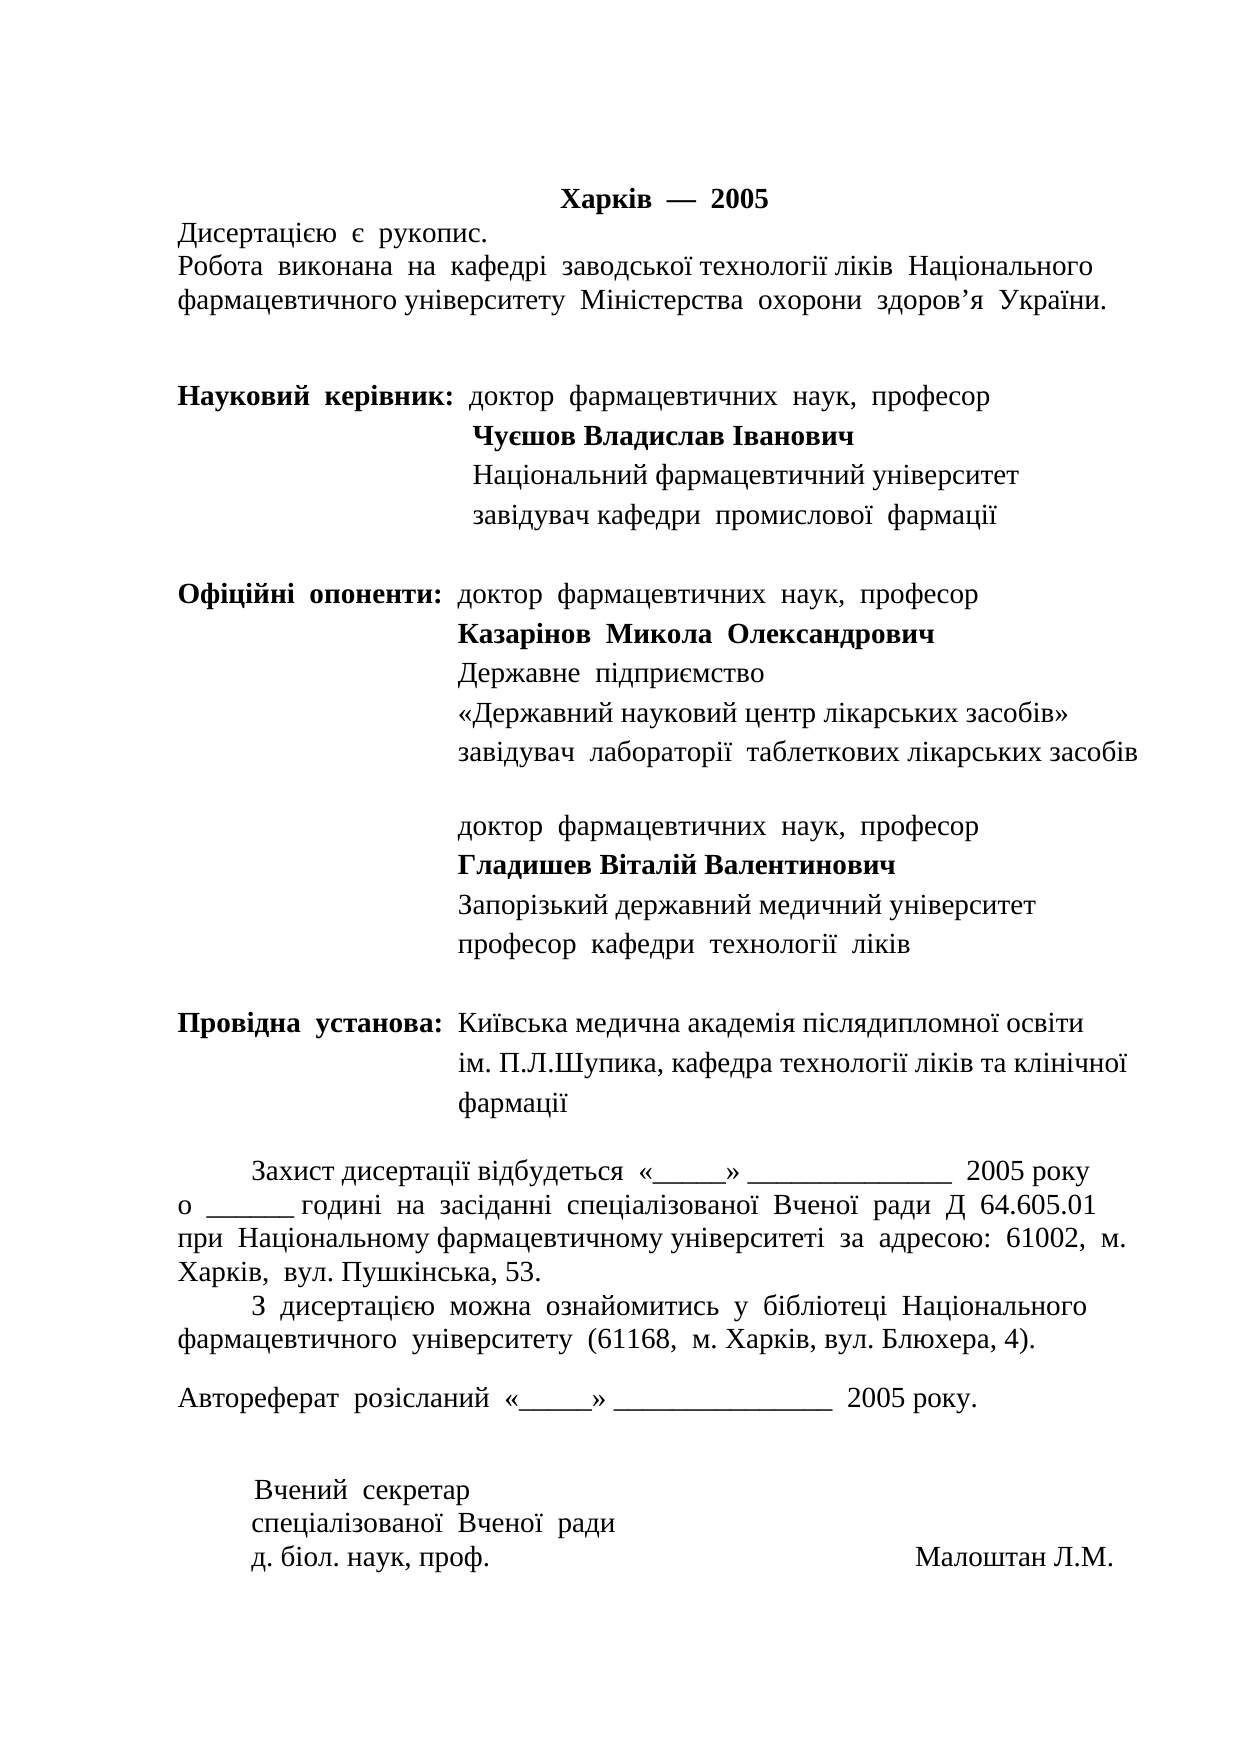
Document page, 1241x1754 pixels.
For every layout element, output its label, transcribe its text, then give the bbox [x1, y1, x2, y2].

text Провідна установа: Київська медична академія післядипломної освіти ім. П.Л.Шупика, кафедра технології ліків та клінічної фармації [177, 1001, 1152, 1120]
text доктор фармацевтичних наук, професор Гладишев Віталій Валентинович Запорізький державний медичний університет професор кафедри технології ліків [458, 803, 1152, 962]
text Автореферат розісланий «_____» _______________ 2005 року. [177, 1380, 1152, 1413]
text д. біол. наук, проф. Малоштан Л.М. [177, 1539, 1152, 1572]
text Дисертацією є рукопис. [177, 215, 1152, 248]
text Науковий керівник: доктор фармацевтичних наук, професор Чуєшов Владислав Іванович Національний фармацевтичний університет завідувач кафедри промислової фармації [177, 374, 1152, 532]
text Робота виконана на кафедрі заводської технології ліків Національного фармацевтичного університету Міністерства охорони здоров’я України. [177, 248, 1152, 315]
text Захист дисертації відбудеться «_____» ______________ 2005 року о ______ годині на засіданні спеціалізованої Вченої ради Д 64.605.01 при Національному фармацевтичному університеті за адресою: 61002, м. Харків, вул. Пушкінська, 53. [177, 1153, 1152, 1288]
text Вчений секретар [177, 1472, 1152, 1505]
text Офіційні опоненти: доктор фармацевтичних наук, професор Казарінов Микола Олександрович Державне підприємство «Державний науковий центр лікарських засобів» завідувач лабораторії таблеткових лікарських засобів [177, 572, 1152, 770]
text спеціалізованої Вченої ради [177, 1505, 1152, 1539]
text З дисертацією можна ознайомитись у бібліотеці Національного фармацевтичного університету (61168, м. Харків, вул. Блюхера, 4). [177, 1288, 1152, 1355]
text Харків — 2005 [177, 181, 1152, 215]
